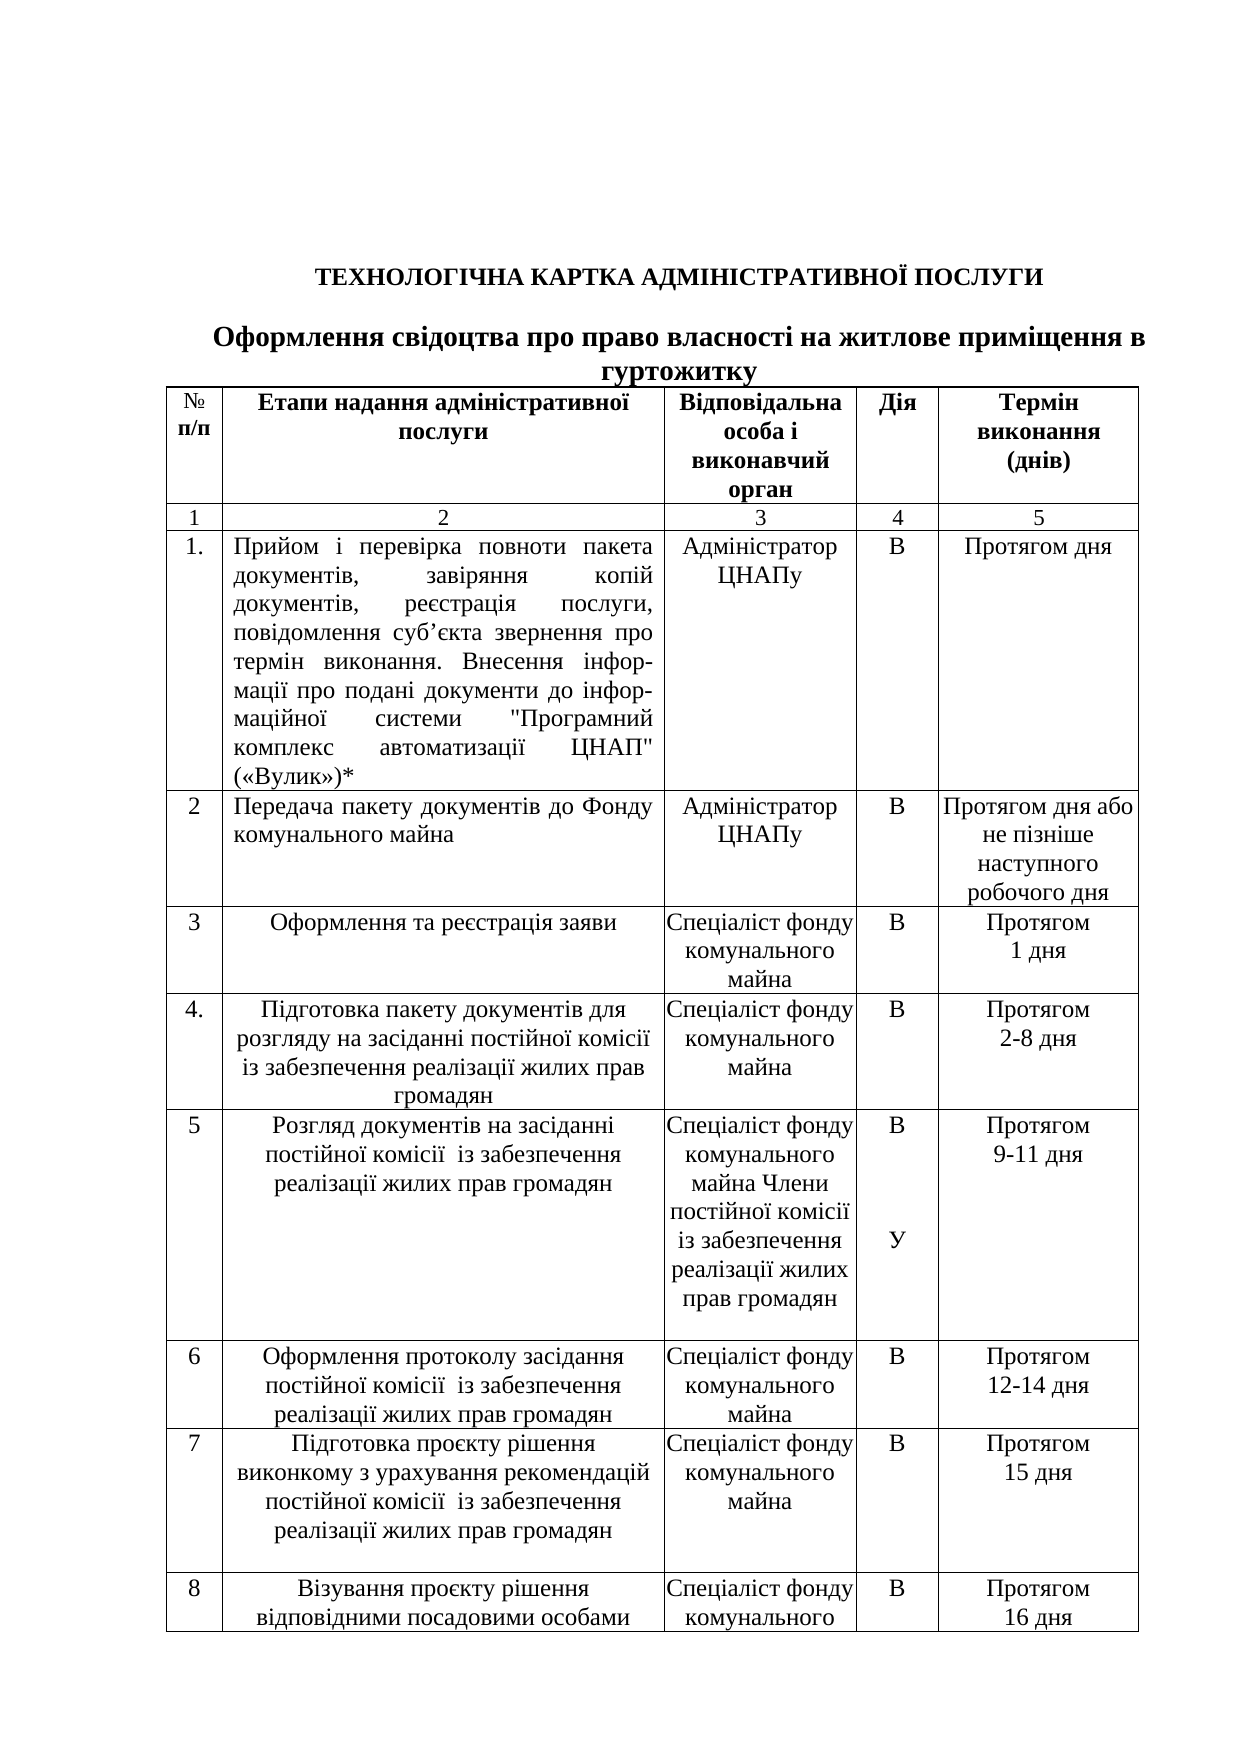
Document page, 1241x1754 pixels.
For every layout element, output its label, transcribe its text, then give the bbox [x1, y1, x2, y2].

table_cell В [857, 1573, 938, 1631]
table_cell 2 [223, 504, 664, 530]
table_cell Оформлення та реєстрація заяви [223, 907, 664, 993]
table_cell Оформлення протоколу засідання постійної комісії із забезпечення реалізації жилих прав громадян [223, 1341, 664, 1427]
table_cell Протягом дня [939, 531, 1138, 790]
table_cell В У [857, 1110, 938, 1340]
text ТЕХНОЛОГІЧНА КАРТКА АДМІНІСТРАТИВНОЇ ПОСЛУГИ [177, 262, 1181, 291]
text Оформлення свідоцтва про право власності на житлове приміщення в гуртожитку [177, 319, 1181, 386]
table_cell Протягом 9-11 дня [939, 1110, 1138, 1340]
table_cell Підготовка пакету документів для розгляду на засіданні постійної комісії із забезпечення реалізації жилих прав громадян [223, 994, 664, 1109]
table_header Відповідальна особа і виконавчий орган [665, 388, 856, 502]
table_cell 5 [939, 504, 1138, 530]
table_cell Передача пакету документів до Фонду комунального майна [223, 791, 664, 906]
table_cell 5 [167, 1110, 222, 1340]
table_cell 4 [857, 504, 938, 530]
table_header № п/п [167, 388, 222, 502]
table_cell В [857, 994, 938, 1109]
table_cell Адміністратор ЦНАПу [665, 791, 856, 906]
table_cell В [857, 1341, 938, 1427]
table_cell Спеціаліст фонду комунального майна [665, 1341, 856, 1427]
table_header Дія [857, 388, 938, 502]
table_cell Протягом 12-14 дня [939, 1341, 1138, 1427]
table_cell 7 [167, 1429, 222, 1572]
table_cell Адміністратор ЦНАПу [665, 531, 856, 790]
table_cell 1 [167, 504, 222, 530]
table_cell 8 [167, 1573, 222, 1631]
table_cell Прийом і перевірка повноти пакета документів, завіряння копій документів, реєстрація послуги, повідомлення суб’єкта звернення про термін виконання. Внесення інфор-мації про подані документи до інфор-маційної системи "Програмний комплекс автоматизації ЦНАП" («Вулик»)* [223, 531, 664, 790]
table_cell 3 [167, 907, 222, 993]
table_cell Спеціаліст фонду комунального майна [665, 907, 856, 993]
table_cell 2 [167, 791, 222, 906]
table_header Етапи надання адміністративної послуги [223, 388, 664, 502]
table_cell Спеціаліст фонду комунального майна [665, 1429, 856, 1572]
table_cell 3 [665, 504, 856, 530]
table_cell В [857, 531, 938, 790]
table_cell Протягом 2-8 дня [939, 994, 1138, 1109]
table_cell Протягом 15 дня [939, 1429, 1138, 1572]
table_cell Протягом 16 дня [939, 1573, 1138, 1631]
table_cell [665, 1573, 856, 1631]
table_cell 1. [167, 531, 222, 790]
table_cell В [857, 1429, 938, 1572]
table_header Термін виконання (днів) [939, 388, 1138, 502]
table_cell В [857, 791, 938, 906]
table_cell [223, 1573, 664, 1631]
table_cell Розгляд документів на засіданні постійної комісії із забезпечення реалізації жилих прав громадян [223, 1110, 664, 1340]
table_cell В [857, 907, 938, 993]
table_cell 4. [167, 994, 222, 1109]
table_cell Підготовка проєкту рішення виконкому з урахування рекомендацій постійної комісії із забезпечення реалізації жилих прав громадян [223, 1429, 664, 1572]
table_cell 6 [167, 1341, 222, 1427]
table_cell Протягом 1 дня [939, 907, 1138, 993]
table_cell Протягом дня або не пізніше наступного робочого дня [939, 791, 1138, 906]
table_cell Спеціаліст фонду комунального майна [665, 994, 856, 1109]
table_cell Спеціаліст фонду комунального майна Члени постійної комісії із забезпечення реалізації жилих прав громадян [665, 1110, 856, 1340]
